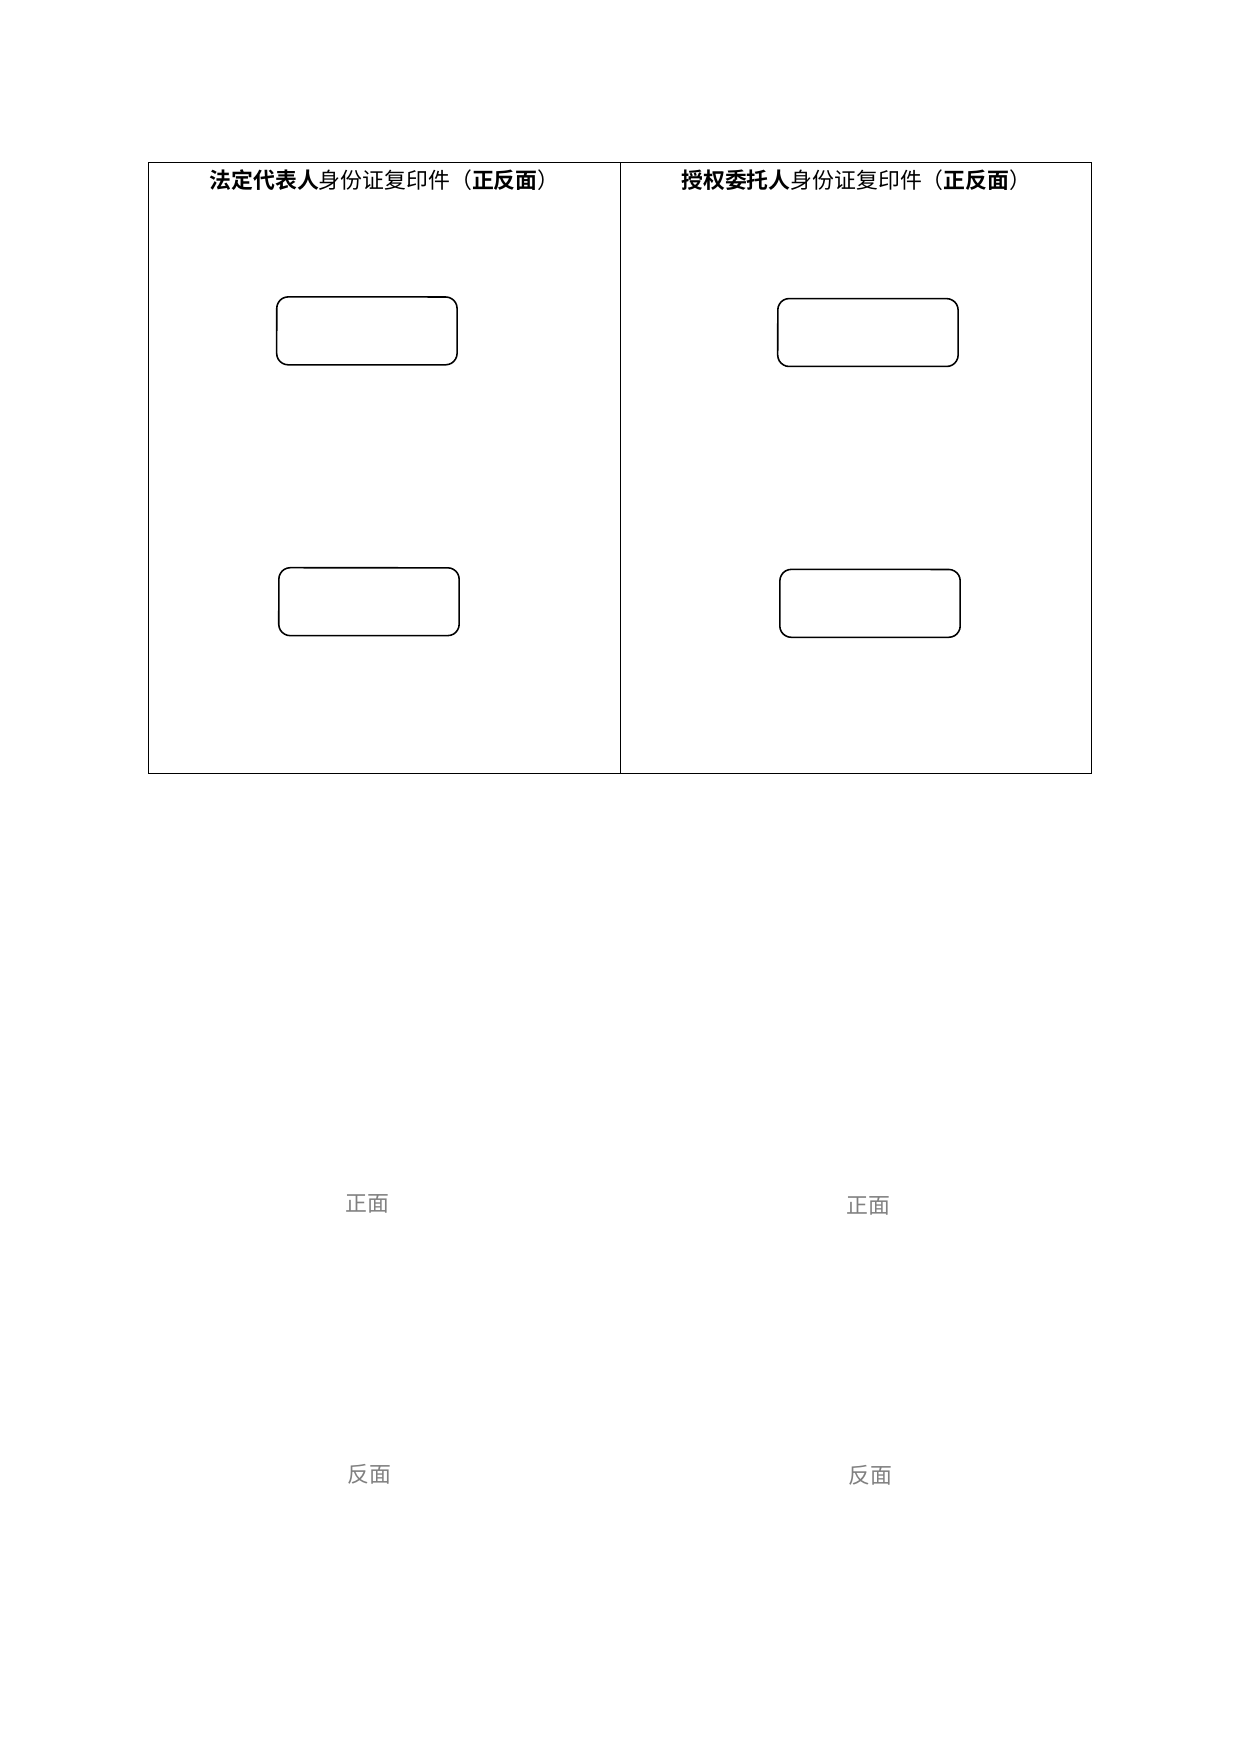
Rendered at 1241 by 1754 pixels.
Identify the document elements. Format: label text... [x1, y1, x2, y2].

table_header 法定代表人身份证复印件（正反面） [149, 163, 620, 773]
table_header 授权委托人身份证复印件（正反面） [621, 163, 1091, 773]
